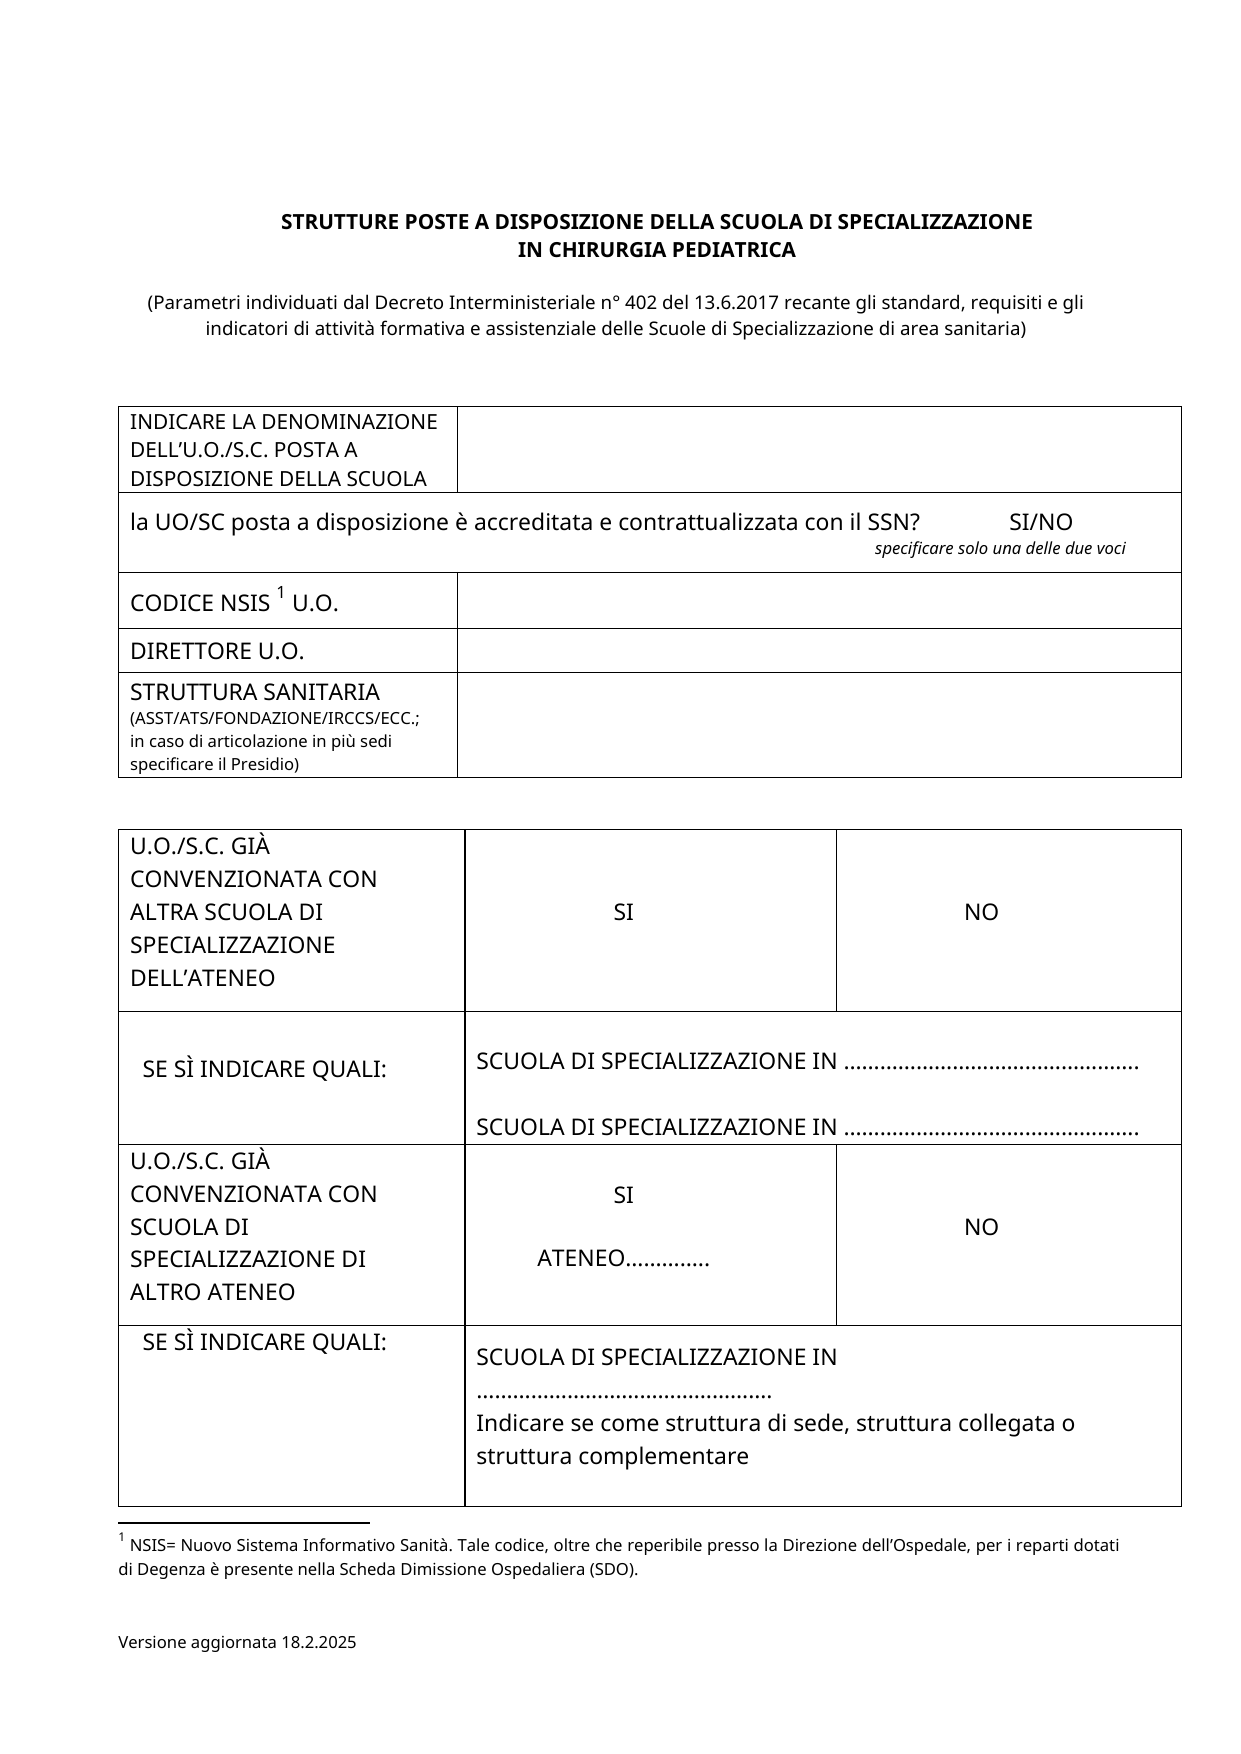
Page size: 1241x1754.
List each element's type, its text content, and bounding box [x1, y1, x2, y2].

table_cell CODICE NSIS U.O. [119, 573, 457, 628]
table_cell [458, 629, 1181, 672]
table_cell [458, 573, 1181, 628]
table_cell STRUTTURA SANITARIA (ASST/ATS/FONDAZIONE/IRCCS/ECC.; in caso di articolazione in più sedi specificare il Presidio) [119, 673, 457, 777]
text (Parametri individuati dal Decreto Interministeriale n° 402 del recante gli standard, requisiti e gli indicatori di attività formativa e assistenziale delle Scuole di Specializzazione di area sanitaria) [118, 289, 1113, 340]
text STRUTTURE POSTE A DISPOSIZIONE DELLA SCUOLA DI SPECIALIZZAZIONE [118, 207, 1122, 235]
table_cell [466, 1326, 1181, 1506]
table_header NO [837, 830, 1181, 1011]
table_cell NO [837, 1145, 1181, 1325]
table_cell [119, 1326, 464, 1506]
table_header INDICARE LA DENOMINAZIONE DELL’U.O./S.C. POSTA A DISPOSIZIONE DELLA SCUOLA [119, 407, 457, 492]
table_cell [458, 673, 1181, 777]
table_cell SE SÌ INDICARE QUALI: [119, 1012, 464, 1144]
table_header U.O./S.C. GIÀ CONVENZIONATA CON ALTRA SCUOLA DI SPECIALIZZAZIONE DELL’ATENEO [119, 830, 464, 1011]
text IN CHIRURGIA PEDIATRICA [118, 235, 1122, 264]
table_header SI [466, 830, 836, 1011]
table_header [458, 407, 1181, 492]
table_cell la UO/SC posta a disposizione è accreditata e contrattualizzata con il SSN? SI/NO specificare solo una delle due voci [119, 493, 1181, 572]
table_cell SI ATENEO………….. [466, 1145, 836, 1325]
table_cell U.O./S.C. GIÀ CONVENZIONATA CON SCUOLA DI SPECIALIZZAZIONE DI ALTRO ATENEO [119, 1145, 464, 1325]
table_cell DIRETTORE U.O. [119, 629, 457, 672]
table_cell SCUOLA DI SPECIALIZZAZIONE IN …………………………………………. SCUOLA DI SPECIALIZZAZIONE IN …………………………………………. [466, 1012, 1181, 1144]
